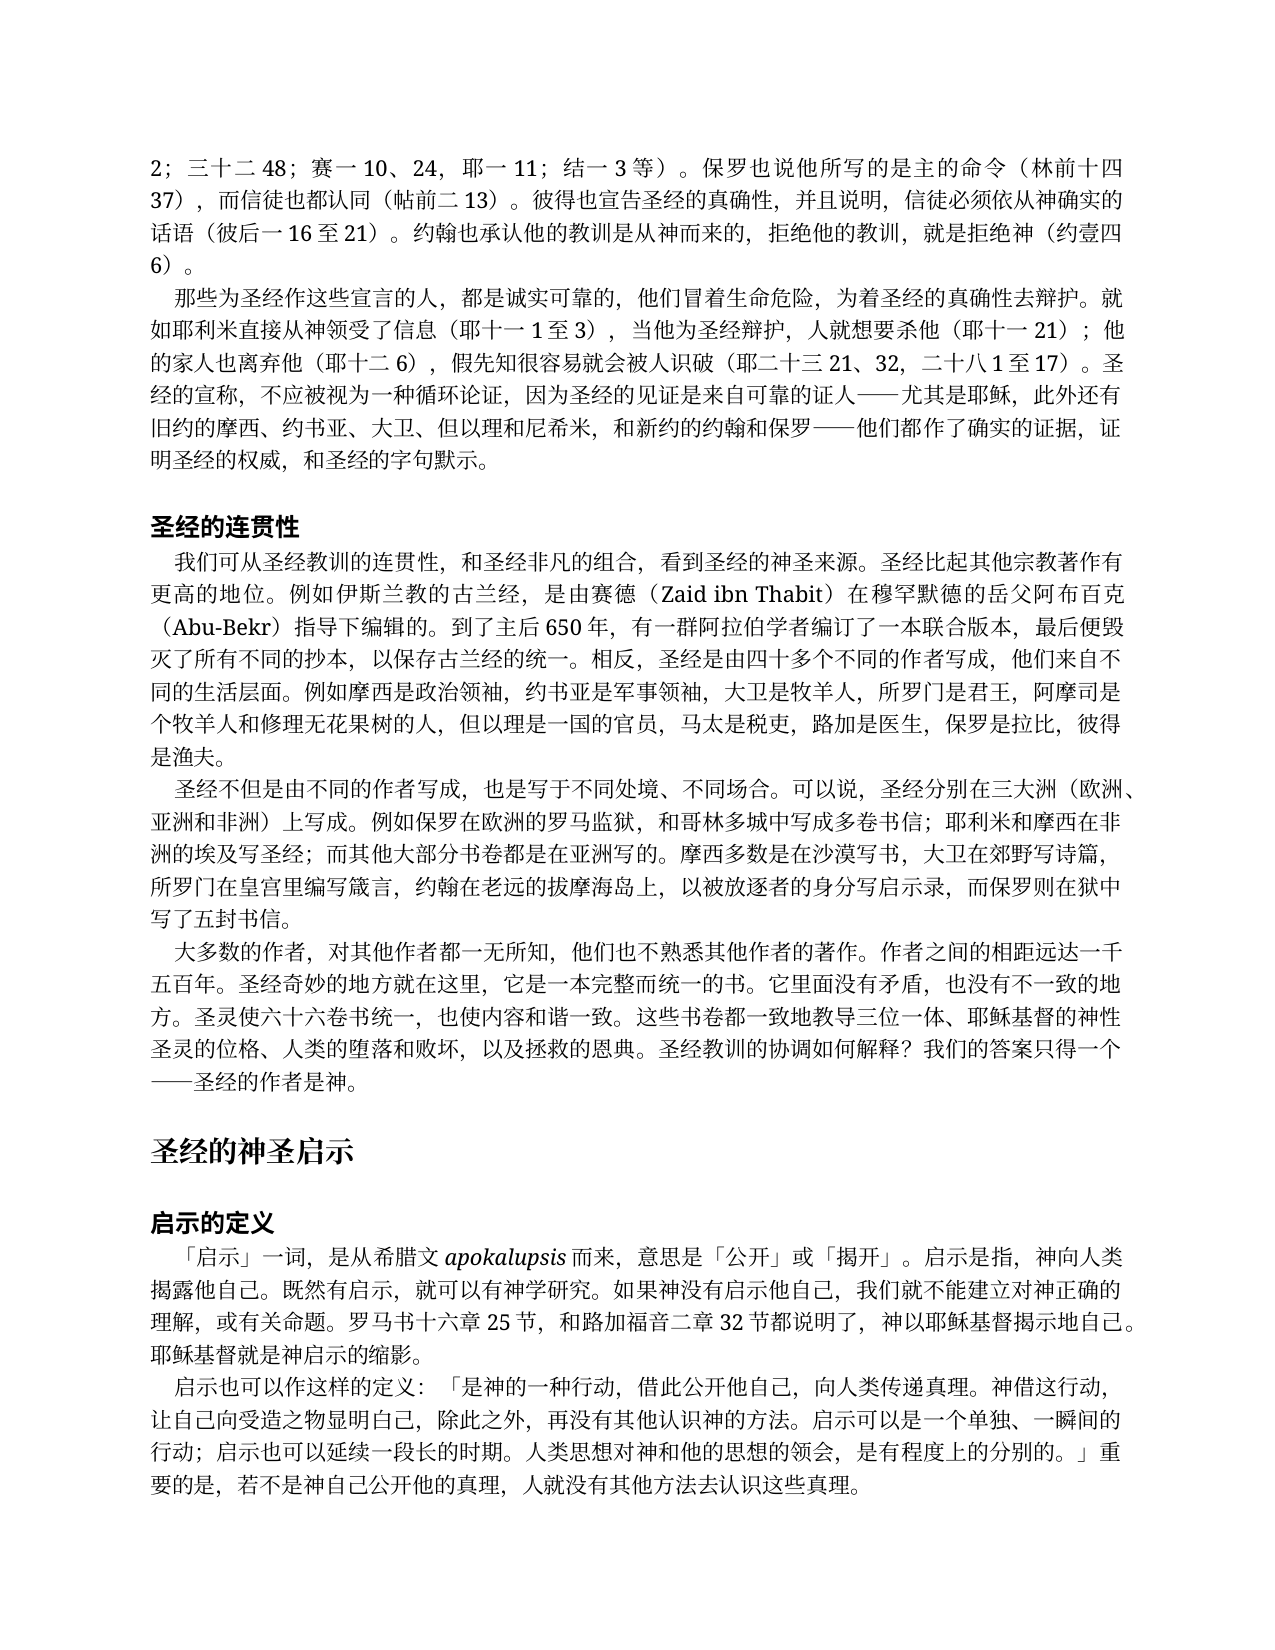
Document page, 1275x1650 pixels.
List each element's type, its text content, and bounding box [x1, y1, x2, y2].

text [150, 150, 1125, 280]
text 那些为圣经作这些宣言的人，都是诚实可靠的，他们冒着生命危险，为着圣经的真确性去辩护。就如耶利米直接从神领受了信息（耶十一1至3），当他为圣经辩护，人就想要杀他（耶十一21）；他的家人也离弃他（耶十二6），假先知很容易就会被人识破（耶二十三21、32，二十八1至17）。圣经的宣称，不应被视为一种循环论证，因为圣经的见证是来自可靠的证人——尤其是耶稣，此外还有旧约的摩西、约书亚、大卫、但以理和尼希米，和新约的约翰和保罗——他们都作了确实的证据，证明圣经的权威，和圣经的字句默示。 [150, 280, 1125, 475]
text 圣经的连贯性 [150, 507, 1125, 544]
text 圣经不但是由不同的作者写成，也是写于不同处境、不同场合。可以说，圣经分别在三大洲（欧洲、亚洲和非洲）上写成。例如保罗在欧洲的罗马监狱，和哥林多城中写成多卷书信；耶利米和摩西在非洲的埃及写圣经；而其他大部分书卷都是在亚洲写的。摩西多数是在沙漠写书，大卫在郊野写诗篇，所罗门在皇宫里编写箴言，约翰在老远的拔摩海岛上，以被放逐者的身分写启示录，而保罗则在狱中写了五封书信。 [150, 771, 1125, 934]
text 「启示」一词，是从希腊文apokalupsis而来，意思是「公开」或「揭开」。启示是指，神向人类揭露他自己。既然有启示，就可以有神学研究。如果神没有启示他自己，我们就不能建立对神正确的理解，或有关命题。罗马书十六章25节，和路加福音二章32节都说明了，神以耶稣基督揭示地自己。耶稣基督就是神启示的缩影。 [150, 1239, 1125, 1369]
text 我们可从圣经教训的连贯性，和圣经非凡的组合，看到圣经的神圣来源。圣经比起其他宗教著作有更高的地位。例如伊斯兰教的古兰经，是由赛德（Zaid ibn Thabit）在穆罕默德的岳父阿布百克（Abu-Bekr）指导下编辑的。到了主后650年，有一群阿拉伯学者编订了一本联合版本，最后便毁灭了所有不同的抄本，以保存古兰经的统一。相反，圣经是由四十多个不同的作者写成，他们来自不同的生活层面。例如摩西是政治领袖，约书亚是军事领袖，大卫是牧羊人，所罗门是君王，阿摩司是个牧羊人和修理无花果树的人，但以理是一国的官员，马太是税吏，路加是医生，保罗是拉比，彼得是渔夫。 [150, 544, 1125, 771]
text 大多数的作者，对其他作者都一无所知，他们也不熟悉其他作者的著作。作者之间的相距远达一千五百年。圣经奇妙的地方就在这里，它是一本完整而统一的书。它里面没有矛盾，也没有不一致的地方。圣灵使六十六卷书统一，也使内容和谐一致。这些书卷都一致地教导三位一体、耶稣基督的神性、圣灵的位格、人类的堕落和败坏，以及拯救的恩典。圣经教训的协调如何解释？我们的答案只得一个——圣经的作者是神。 [150, 934, 1125, 1096]
text 启示也可以作这样的定义：「是神的一种行动，借此公开他自己，向人类传递真理。神借这行动，让自己向受造之物显明白己，除此之外，再没有其他认识神的方法。启示可以是一个单独、一瞬间的行动；启示也可以延续一段长的时期。人类思想对神和他的思想的领会，是有程度上的分别的。」重要的是，若不是神自己公开他的真理，人就没有其他方法去认识这些真理。 [150, 1369, 1125, 1499]
text 启示的定义 [150, 1203, 1125, 1239]
text 圣经的神圣启示 [150, 1129, 1125, 1171]
